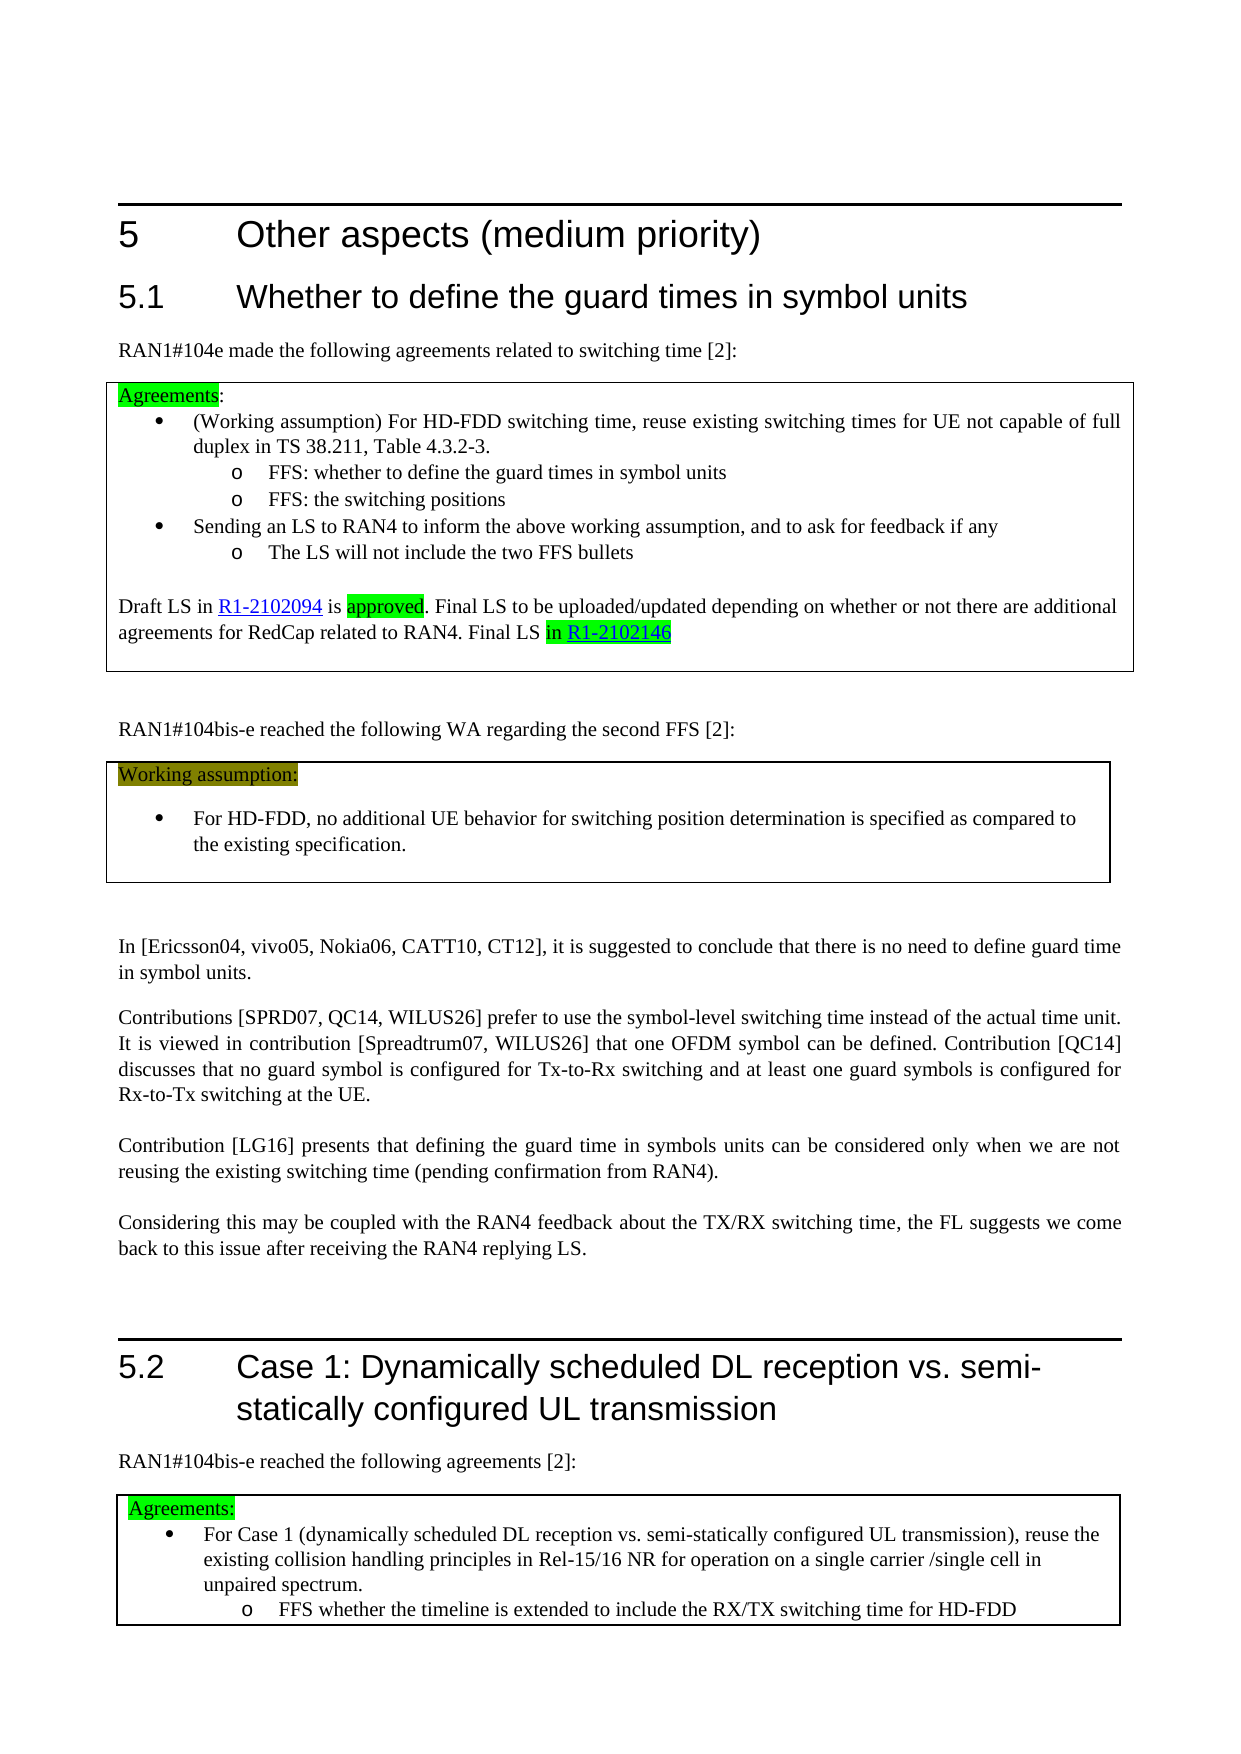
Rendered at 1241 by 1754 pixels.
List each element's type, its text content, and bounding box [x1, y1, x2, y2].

text Contributions [SPRD07, QC14, WILUS26] prefer to use the symbol-level switching time instead of the actual time unit. It is viewed in contribution [Spreadtrum07, WILUS26] that one OFDM symbol can be defined. Contribution [QC14] discusses that no guard symbol is configured for Tx-to-Rx switching and at least one guard symbols is configured for Rx-to-Tx switching at the UE. [118, 1004, 1122, 1106]
table_header Agreements: (Working assumption) For HD-FDD switching time, reuse existing switching times for UE not capable of full duplex in TS 38.211, Table 4.3.2-3. FFS: whether to define the guard times in symbol units FFS: the switching positions Sending an LS to RAN4 to inform the above working assumption, and to ask for feedback if any The LS will not include the two FFS bullets Draft LS in R1-2102094 is approved. Final LS to be uploaded/updated depending on whether or not there are additional agreements for RedCap related to RAN4. Final LS in R1-2102146 [107, 383, 1133, 671]
text RAN1#104bis-e reached the following agreements [2]: [118, 1449, 1122, 1473]
subtitle Case 1: Dynamically scheduled DL reception vs. semi-statically configured UL transmission [118, 1341, 1122, 1427]
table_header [118, 1496, 1119, 1624]
text Contribution [LG16] presents that defining the guard time in symbols units can be considered only when we are not reusing the existing switching time (pending confirmation from RAN4). [118, 1133, 1122, 1183]
text Considering this may be coupled with the RAN4 feedback about the TX/RX switching time, the FL suggests we come back to this issue after receiving the RAN4 replying LS. [118, 1210, 1122, 1260]
text RAN1#104e made the following agreements related to switching time [2]: [118, 337, 1122, 362]
subtitle Whether to define the guard times in symbol units [118, 268, 1122, 316]
text RAN1#104bis-e reached the following WA regarding the second FFS [2]: [118, 717, 1122, 741]
subtitle Other aspects (medium priority) [118, 206, 1122, 255]
text In [Ericsson04, vivo05, Nokia06, CATT10, CT12], it is suggested to conclude that there is no need to define guard time in symbol units. [118, 934, 1122, 984]
table_header Working assumption: For HD-FDD, no additional UE behavior for switching position determination is specified as compared to the existing specification. [107, 763, 1109, 882]
